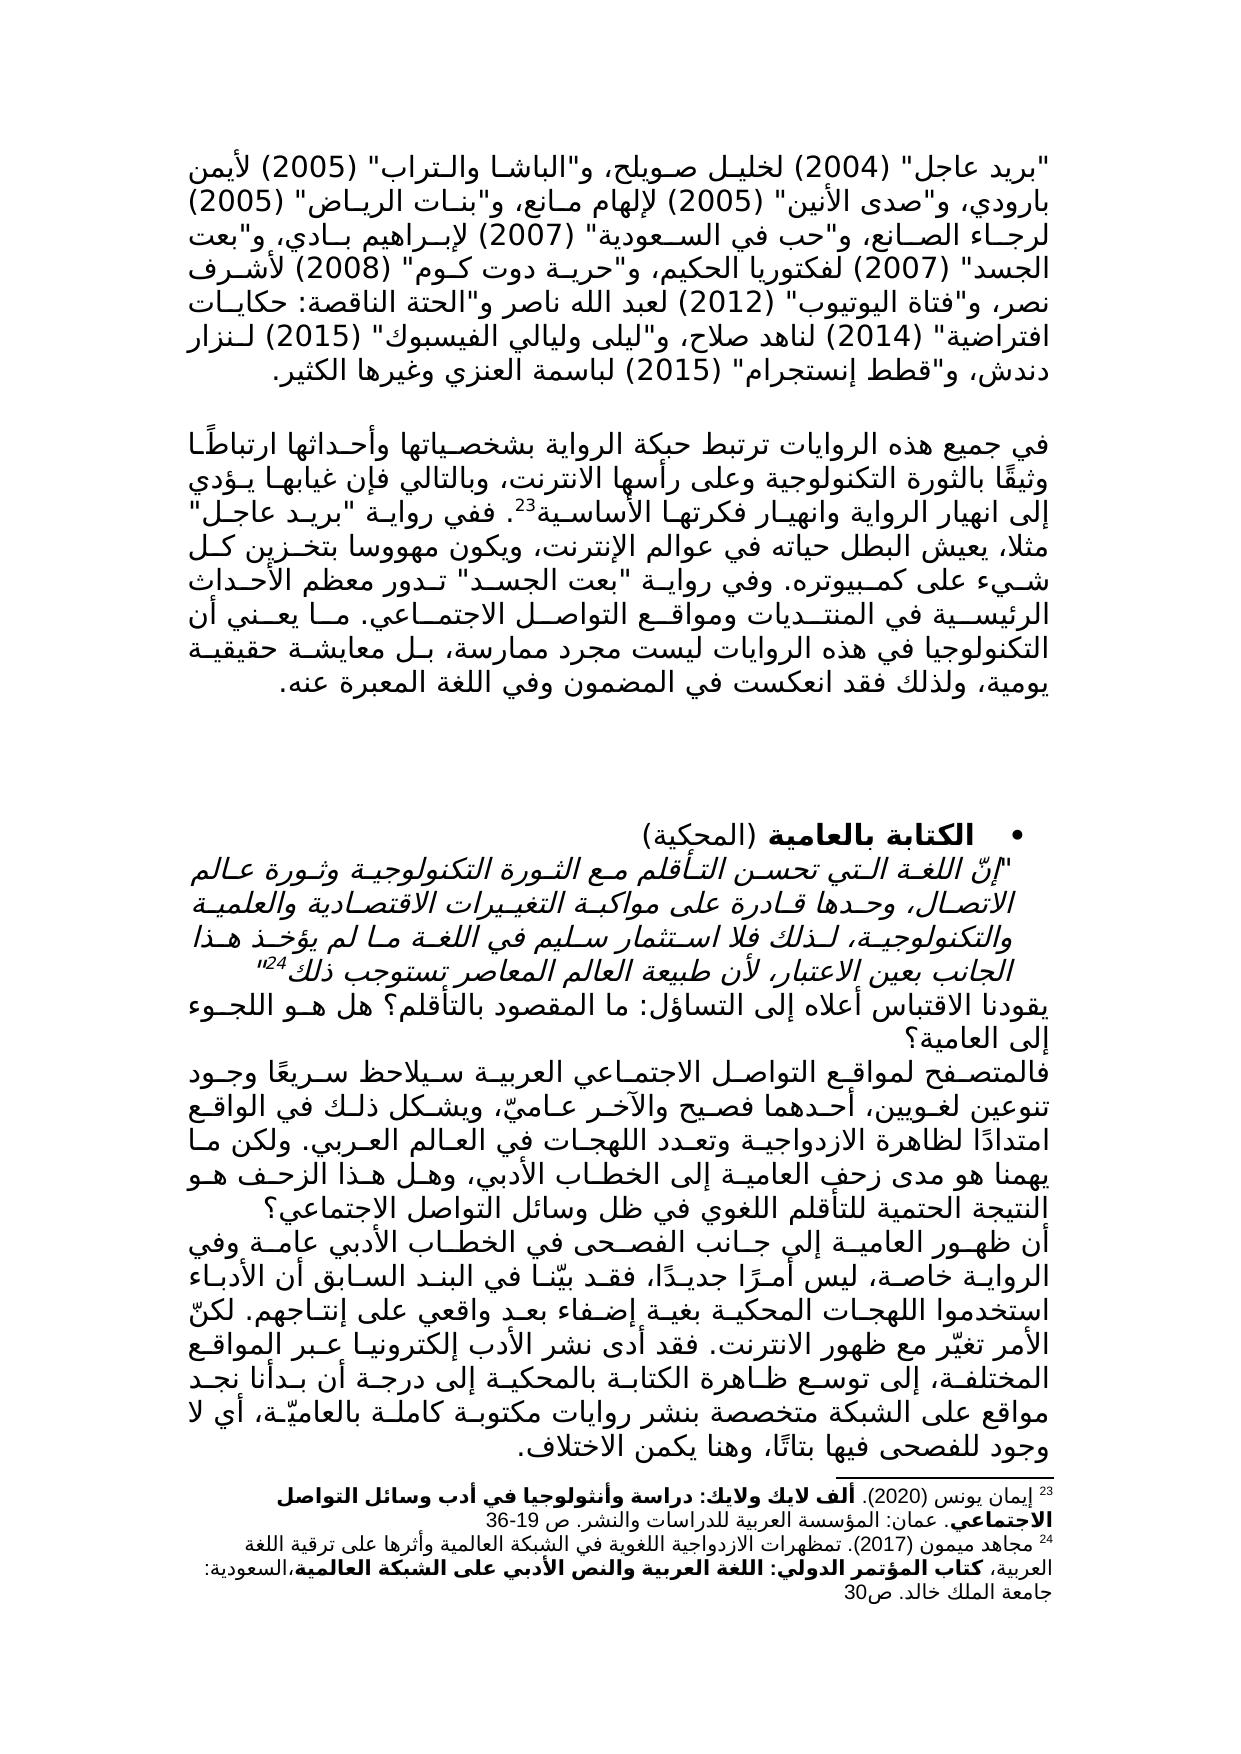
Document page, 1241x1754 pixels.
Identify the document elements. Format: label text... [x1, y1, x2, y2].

text "إنّ اللغة التي تحسن التأقلم مع الثورة التكنولوجية وثورة عالم الاتصال، وحدها قادرة على مواكبة التغييرات الاقتصادية والعلمية والتكنولوجية، لذلك فلا استثمار سليم في اللغة ما لم يؤخذ هذا الجانب بعين الاعتبار، لأن طبيعة العالم المعاصر تستوجب ذلك" [187, 852, 1012, 988]
text فالمتصفح لمواقع التواصل الاجتماعي العربية سيلاحظ سريعًا وجود تنوعين لغويين، أحدهما فصيح والآخر عاميّ، ويشكل ذلك في الواقع امتدادًا لظاهرة الازدواجية وتعدد اللهجات في العالم العربي. ولكن ما يهمنا هو مدى زحف العامية إلى الخطاب الأدبي، وهل هذا الزحف هو النتيجة الحتمية للتأقلم اللغوي في ظل وسائل التواصل الاجتماعي؟ [187, 1056, 1050, 1226]
text في جميع هذه الروايات ترتبط حبكة الرواية بشخصياتها وأحداثها ارتباطًا وثيقًا بالثورة التكنولوجية وعلى رأسها الانترنت، وبالتالي فإن غيابها يؤدي إلى انهيار الرواية وانهيار فكرتها الأساسية. ففي رواية "بريد عاجل" مثلا، يعيش البطل حياته في عوالم الإنترنت، ويكون مهووسا بتخزين كل شيء على كمبيوتره. وفي رواية "بعت الجسد" تدور معظم الأحداث الرئيسية في المنتديات ومواقع التواصل الاجتماعي. ما يعني أن التكنولوجيا في هذه الروايات ليست مجرد ممارسة، بل معايشة حقيقية يومية، ولذلك فقد انعكست في المضمون وفي اللغة المعبرة عنه. [187, 427, 1050, 699]
list الكتابة بالعامية (المحكية) [187, 818, 1012, 852]
text "بريد عاجل" (2004) لخليل صويلح، و"الباشا والتراب" (2005) لأيمن بارودي، و"صدى الأنين" (2005) لإلهام مانع، و"بنات الرياض" (2005) لرجاء الصانع، و"حب في السعودية" (2007) لإبراهيم بادي، و"بعت الجسد" (2007) لفكتوريا الحكيم، و"حرية دوت كوم" (2008) لأشرف نصر، و"فتاة اليوتيوب" (2012) لعبد الله ناصر و"الحتة الناقصة: حكايات افتراضية" (2014) لناهد صلاح، و"ليلى وليالي الفيسبوك" (2015) لنزار دندش، و"قطط إنستجرام" (2015) لباسمة العنزي وغيرها الكثير. [187, 150, 1050, 388]
text أن ظهور العامية إلى جانب الفصحى في الخطاب الأدبي عامة وفي الرواية خاصة، ليس أمرًا جديدًا، فقد بيّنا في البند السابق أن الأدباء استخدموا اللهجات المحكية بغية إضفاء بعد واقعي على إنتاجهم. لكنّ الأمر تغيّر مع ظهور الانترنت. فقد أدى نشر الأدب إلكترونيا عبر المواقع المختلفة، إلى توسع ظاهرة الكتابة بالمحكية إلى درجة أن بدأنا نجد مواقع على الشبكة متخصصة بنشر روايات مكتوبة كاملة بالعاميّة، أي لا وجود للفصحى فيها بتاتًا، وهنا يكمن الاختلاف. [187, 1226, 1050, 1463]
text يقودنا الاقتباس أعلاه إلى التساؤل: ما المقصود بالتأقلم؟ هل هو اللجوء إلى العامية؟ [187, 988, 1050, 1056]
